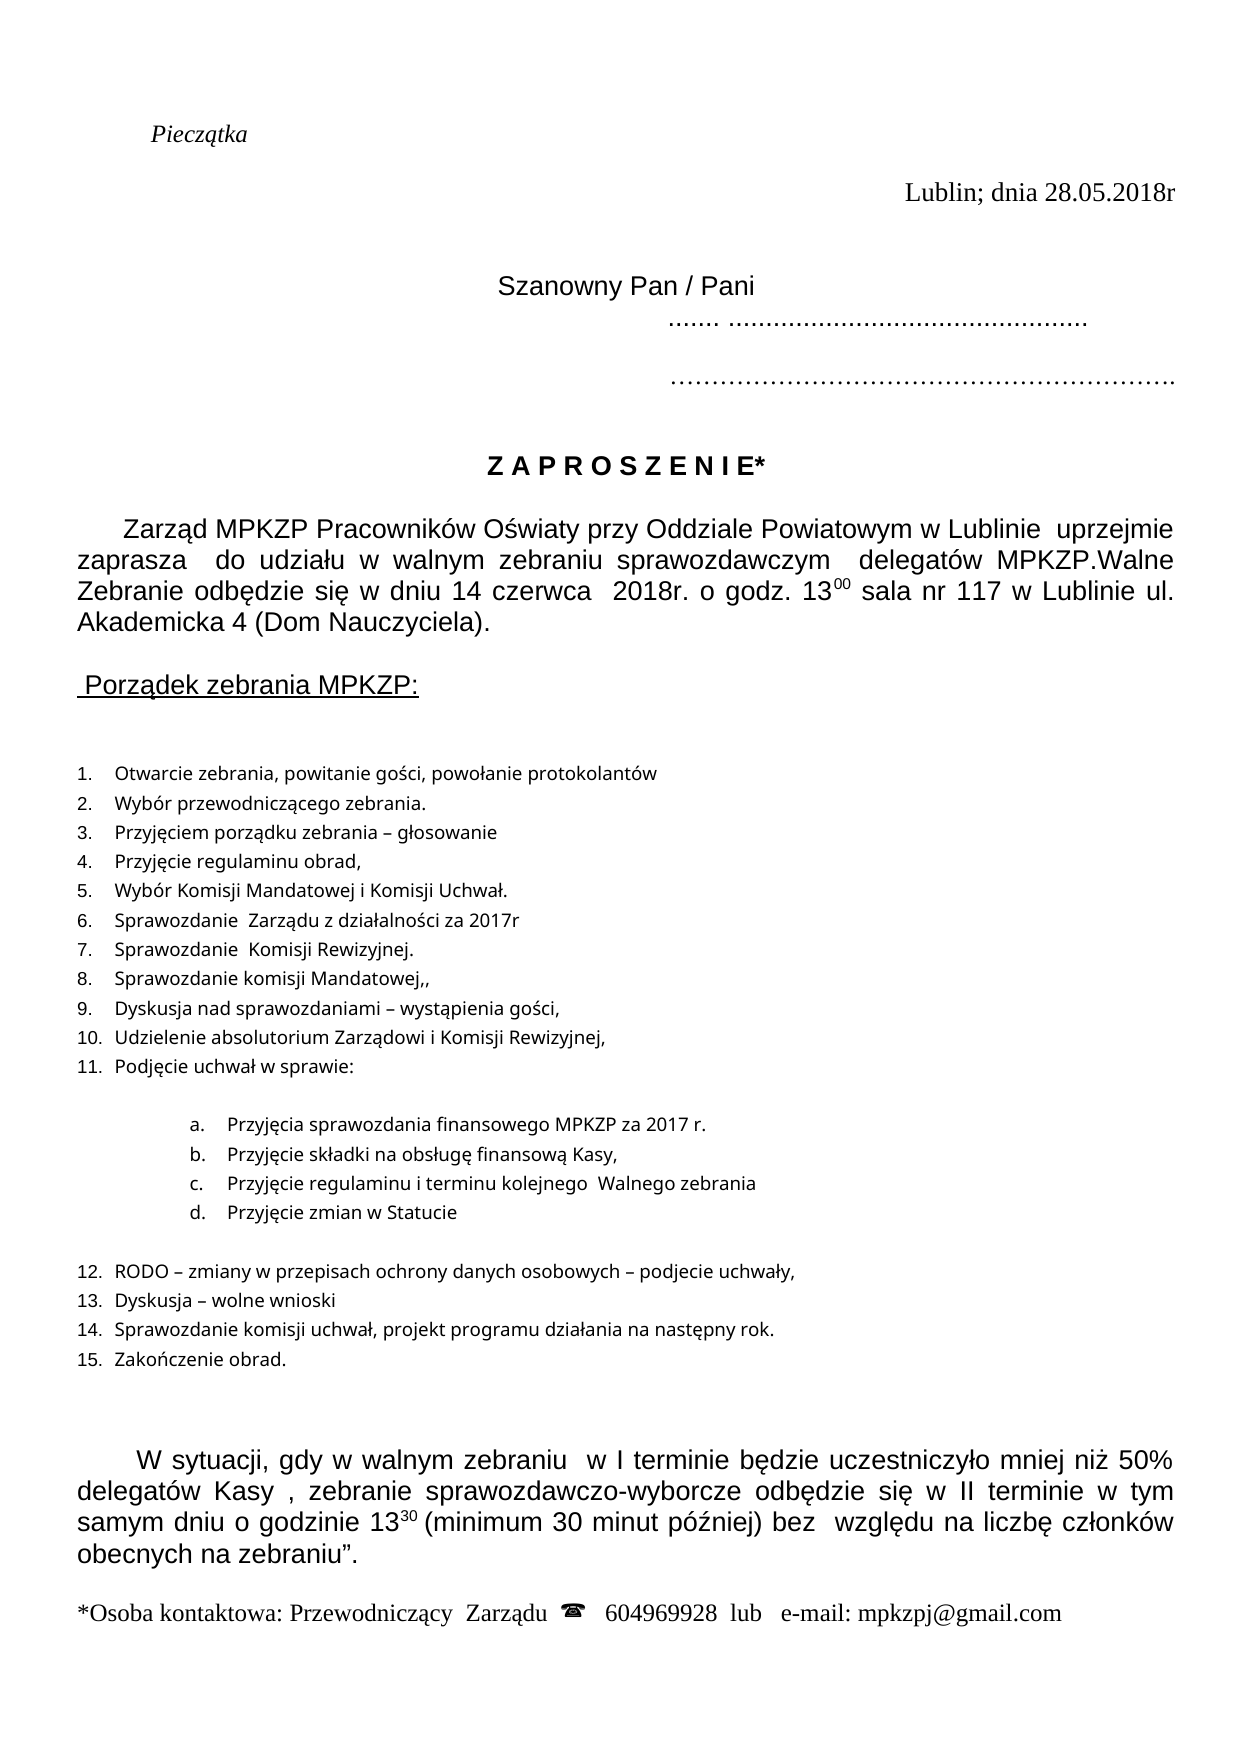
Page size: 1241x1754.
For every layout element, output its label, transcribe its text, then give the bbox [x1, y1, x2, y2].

list Zakończenie obrad. [77, 1346, 1175, 1371]
list Przyjęciem porządku zebrania – głosowanie [77, 819, 1175, 845]
list Sprawozdanie komisji uchwał, projekt programu działania na następny rok. [77, 1317, 1175, 1342]
list Przyjęcie regulaminu i terminu kolejnego Walnego zebrania [189, 1170, 1175, 1196]
list Przyjęcia sprawozdania finansowego MPKZP za 2017 r. [189, 1112, 1175, 1137]
list Podjęcie uchwał w sprawie: [77, 1053, 1175, 1079]
list Sprawozdanie Zarządu z działalności za 2017r [77, 907, 1175, 932]
text *Osoba kontaktowa: Przewodniczący Zarządu 604969928 lub e-mail: mpkzpj@gmail.com [77, 1598, 1175, 1626]
list Sprawozdanie Komisji Rewizyjnej. [77, 936, 1175, 962]
list Udzielenie absolutorium Zarządowi i Komisji Rewizyjnej, [77, 1024, 1175, 1049]
list Przyjęcie regulaminu obrad, [77, 848, 1175, 874]
text Porządek zebrania MPKZP: [77, 669, 1175, 700]
list Otwarcie zebrania, powitanie gości, powołanie protokolantów [77, 761, 1175, 786]
text ……………………………………………………. [77, 361, 1175, 390]
text Zarząd MPKZP Pracowników Oświaty przy Oddziale Powiatowym w Lublinie uprzejmie zaprasza do udziału w walnym zebraniu sprawozdawczym delegatów MPKZP.Walne Zebranie odbędzie się w dniu 14 czerwca 2018r. o godz. 1300 sala nr 117 w Lublinie ul. Akademicka 4 (Dom Nauczyciela). [77, 513, 1175, 638]
list Dyskusja nad sprawozdaniami – wystąpienia gości, [77, 995, 1175, 1020]
list Dyskusja – wolne wnioski [77, 1287, 1175, 1313]
text Z A P R O S Z E N I E* [77, 450, 1175, 481]
list Przyjęcie zmian w Statucie [189, 1199, 1175, 1225]
list Wybór Komisji Mandatowej i Komisji Uchwał. [77, 878, 1175, 903]
text Pieczątka [151, 119, 1175, 148]
text Szanowny Pan / Pani [77, 270, 1175, 301]
list Przyjęcie składki na obsługę finansową Kasy, [189, 1141, 1175, 1167]
text W sytuacji, gdy w walnym zebraniu w I terminie będzie uczestniczyło mniej niż 50% delegatów Kasy , zebranie sprawozdawczo-wyborcze odbędzie się w II terminie w tym samym dniu o godzinie 1330 (minimum 30 minut później) bez względu na liczbę członków obecnych na zebraniu”. [77, 1444, 1175, 1569]
text Lublin; dnia 28.05.2018r [151, 177, 1175, 208]
list RODO – zmiany w przepisach ochrony danych osobowych – podjecie uchwały, [77, 1258, 1175, 1283]
list Sprawozdanie komisji Mandatowej,, [77, 966, 1175, 991]
text ....... ................................................ [77, 301, 1175, 333]
list Wybór przewodniczącego zebrania. [77, 790, 1175, 815]
